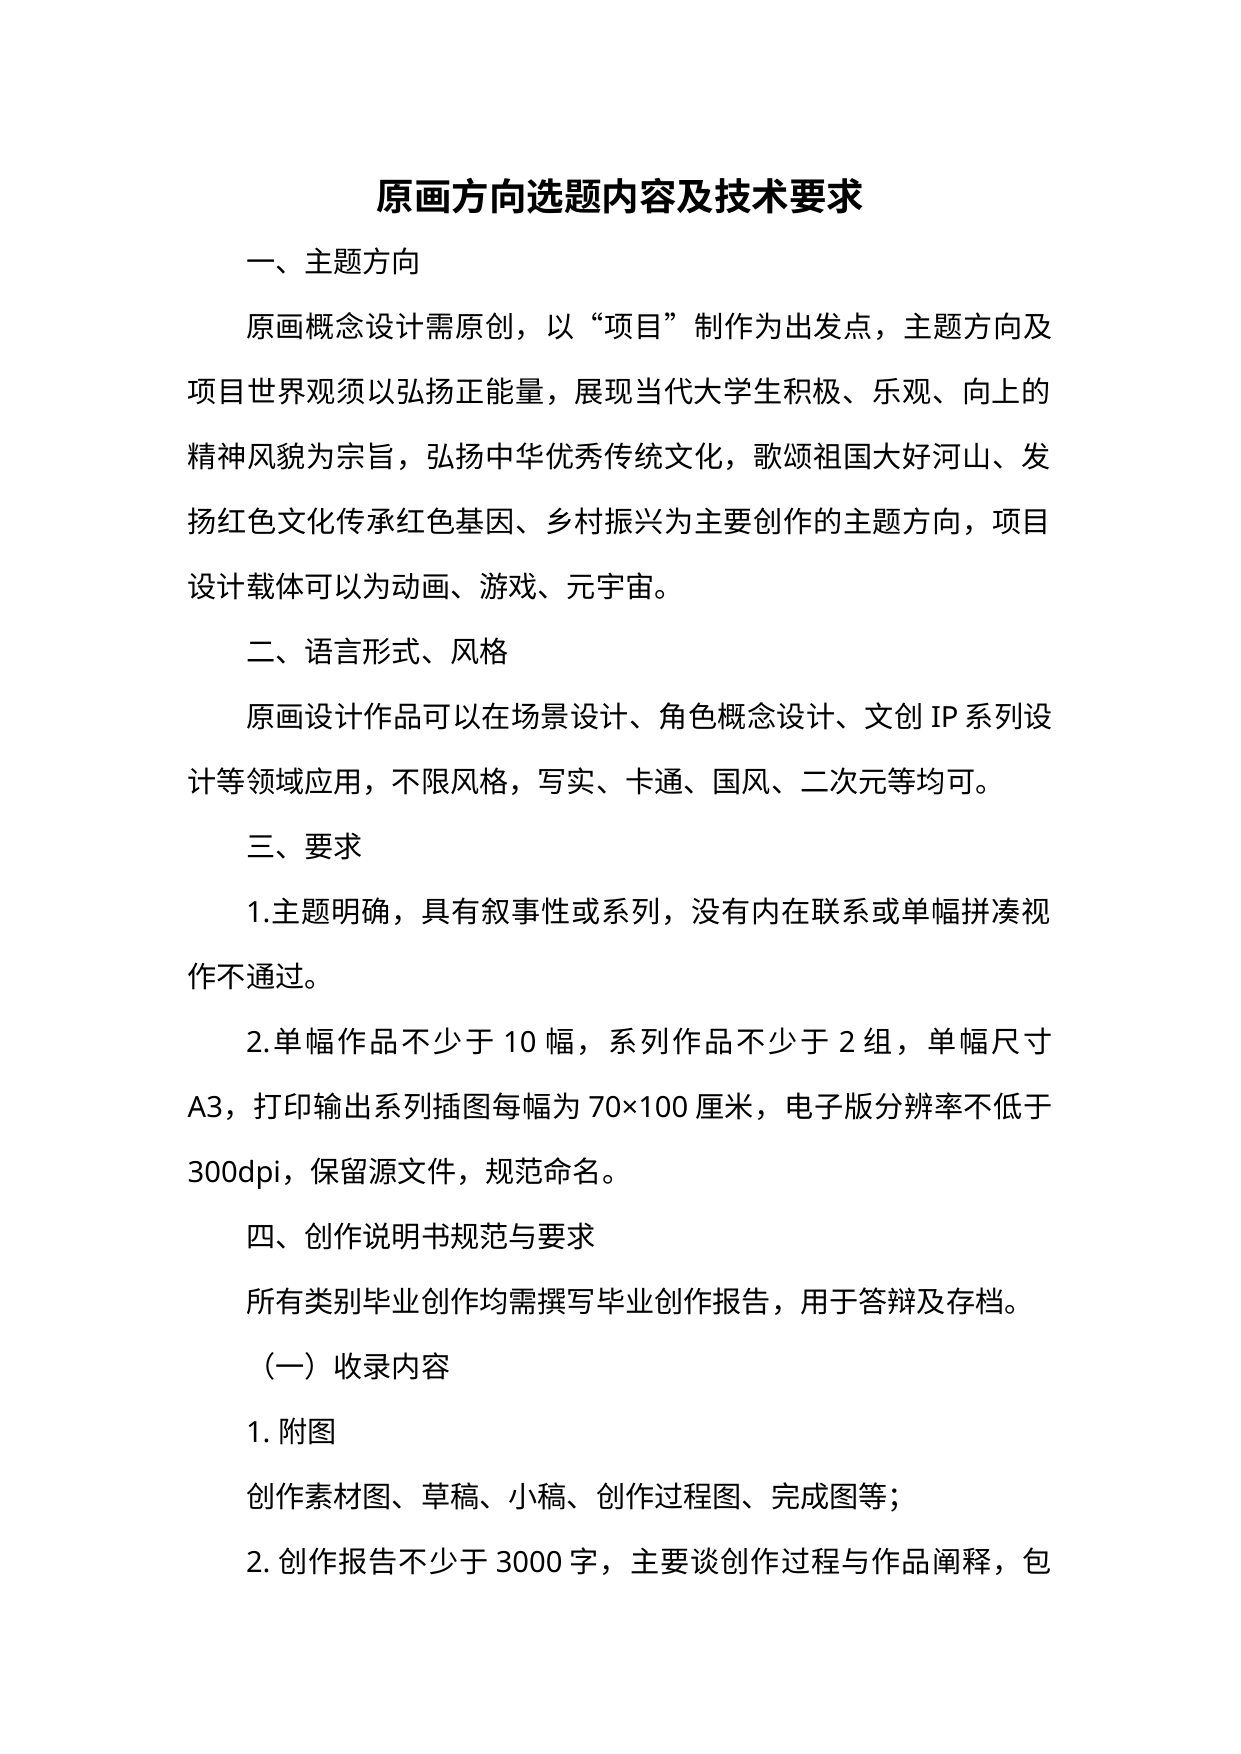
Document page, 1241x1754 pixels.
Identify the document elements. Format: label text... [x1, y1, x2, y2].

text 一、主题方向 [187, 227, 1053, 292]
text 1. 附图 [187, 1397, 1053, 1462]
text 三、要求 [187, 812, 1053, 877]
text 原画概念设计需原创，以“项目”制作为出发点，主题方向及项目世界观须以弘扬正能量，展现当代大学生积极、乐观、向上的精神风貌为宗旨，弘扬中华优秀传统文化，歌颂祖国大好河山、发扬红色文化传承红色基因、乡村振兴为主要创作的主题方向，项目设计载体可以为动画、游戏、元宇宙。 [187, 292, 1053, 617]
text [187, 1527, 1053, 1592]
text 四、创作说明书规范与要求 [187, 1202, 1053, 1267]
text 原画设计作品可以在场景设计、角色概念设计、文创IP系列设计等领域应用，不限风格，写实、卡通、国风、二次元等均可。 [187, 682, 1053, 812]
text 原画方向选题内容及技术要求 [187, 162, 1053, 227]
text 所有类别毕业创作均需撰写毕业创作报告，用于答辩及存档。 [187, 1267, 1053, 1332]
text 创作素材图、草稿、小稿、创作过程图、完成图等； [187, 1462, 1053, 1527]
text 1.主题明确，具有叙事性或系列，没有内在联系或单幅拼凑视作不通过。 [187, 877, 1053, 1007]
text 2.单幅作品不少于10幅，系列作品不少于2组，单幅尺寸A3，打印输出系列插图每幅为70×100厘米，电子版分辨率不低于300dpi，保留源文件，规范命名。 [187, 1007, 1053, 1202]
text 二、语言形式、风格 [187, 617, 1053, 682]
text （一）收录内容 [187, 1332, 1053, 1397]
